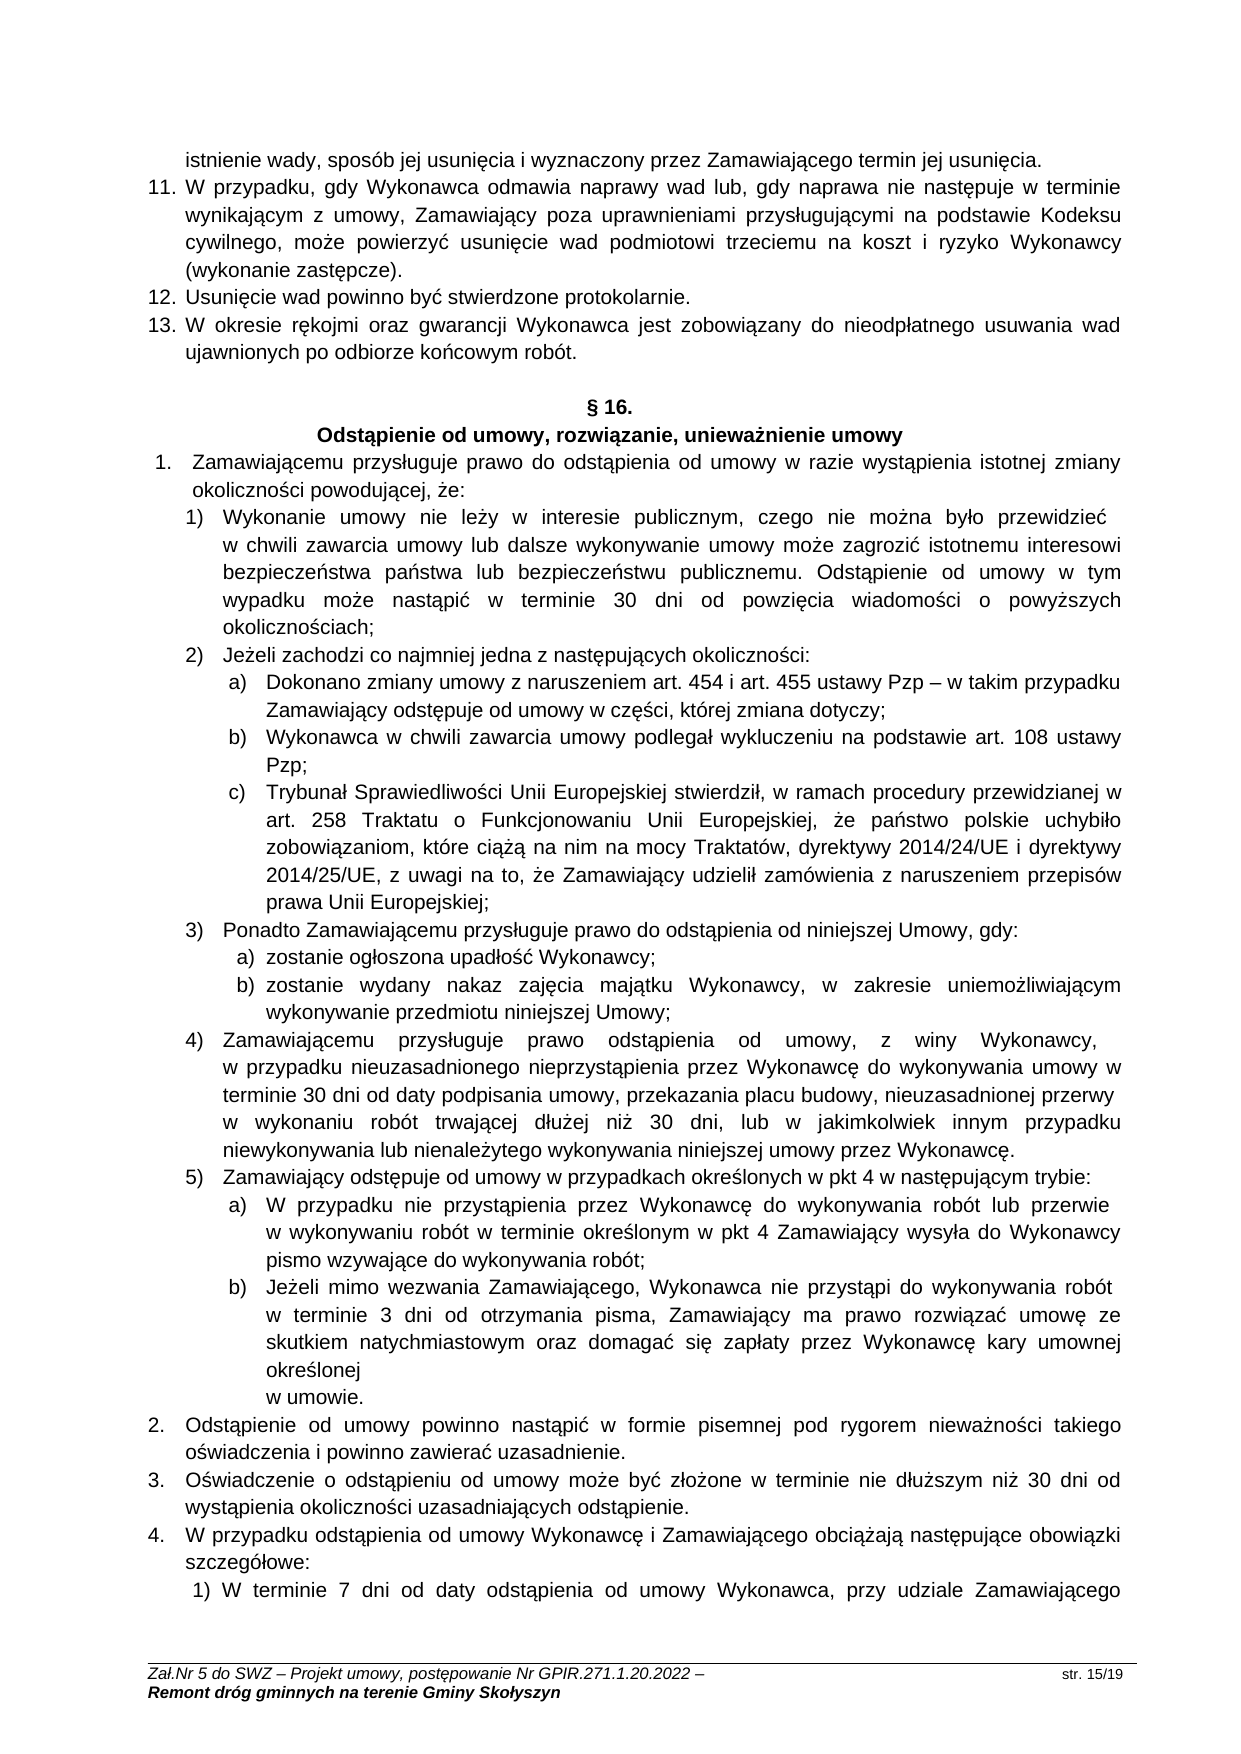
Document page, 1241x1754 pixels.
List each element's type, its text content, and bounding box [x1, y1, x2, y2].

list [192, 1578, 1122, 1602]
list W okresie rękojmi oraz gwarancji Wykonawca jest zobowiązany do nieodpłatnego usuwania wad ujawnionych po odbiorze końcowym robót. [148, 313, 1122, 364]
list Trybunał Sprawiedliwości Unii Europejskiej stwierdził, w ramach procedury przewidzianej w art. 258 Traktatu o Funkcjonowaniu Unii Europejskiej, że państwo polskie uchybiło zobowiązaniom, które ciążą na nim na mocy Traktatów, dyrektywy 2014/24/UE i dyrektywy 2014/25/UE, z uwagi na to, że Zamawiający udzielił zamówienia z naruszeniem przepisów prawa Unii Europejskiej; [228, 780, 1122, 914]
list zostanie ogłoszona upadłość Wykonawcy; [236, 945, 1122, 969]
text Odstąpienie od umowy, rozwiązanie, unieważnienie umowy [127, 423, 1093, 447]
list Ponadto Zamawiającemu przysługuje prawo do odstąpienia od niniejszej Umowy, gdy: [185, 918, 1122, 942]
list Usunięcie wad powinno być stwierdzone protokolarnie. [148, 285, 1122, 309]
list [148, 148, 1122, 172]
list Dokonano zmiany umowy z naruszeniem art. 454 i art. 455 ustawy Pzp – w takim przypadku Zamawiający odstępuje od umowy w części, której zmiana dotyczy; [228, 670, 1122, 722]
text § 16. [127, 395, 1093, 419]
list W przypadku, gdy Wykonawca odmawia naprawy wad lub, gdy naprawa nie następuje w terminie wynikającym z umowy, Zamawiający poza uprawnieniami przysługującymi na podstawie Kodeksu cywilnego, może powierzyć usunięcie wad podmiotowi trzeciemu na koszt i ryzyko Wykonawcy (wykonanie zastępcze). [148, 175, 1122, 282]
list W przypadku odstąpienia od umowy Wykonawcę i Zamawiającego obciążają następujące obowiązki szczegółowe: [148, 1523, 1122, 1574]
list Zamawiającemu przysługuje prawo odstąpienia od umowy, z winy Wykonawcy, w przypadku nieuzasadnionego nieprzystąpienia przez Wykonawcę do wykonywania umowy w terminie 30 dni od daty podpisania umowy, przekazania placu budowy, nieuzasadnionej przerwy w wykonaniu robót trwającej dłużej niż 30 dni, lub w jakimkolwiek innym przypadku niewykonywania lub nienależytego wykonywania niniejszej umowy przez Wykonawcę. [185, 1028, 1122, 1162]
list W przypadku nie przystąpienia przez Wykonawcę do wykonywania robót lub przerwie w wykonywaniu robót w terminie określonym w pkt 4 Zamawiający wysyła do Wykonawcy pismo wzywające do wykonywania robót; [228, 1193, 1122, 1272]
list Jeżeli zachodzi co najmniej jedna z następujących okoliczności: [185, 643, 1122, 667]
list Zamawiającemu przysługuje prawo do odstąpienia od umowy w razie wystąpienia istotnej zmiany okoliczności powodującej, że: [154, 450, 1122, 502]
list Zamawiający odstępuje od umowy w przypadkach określonych w pkt 4 w następującym trybie: [185, 1165, 1122, 1189]
list Oświadczenie o odstąpieniu od umowy może być złożone w terminie nie dłuższym niż 30 dni od wystąpienia okoliczności uzasadniających odstąpienie. [148, 1468, 1122, 1519]
list Jeżeli mimo wezwania Zamawiającego, Wykonawca nie przystąpi do wykonywania robót w terminie 3 dni od otrzymania pisma, Zamawiający ma prawo rozwiązać umowę ze skutkiem natychmiastowym oraz domagać się zapłaty przez Wykonawcę kary umownej określonej w umowie. [228, 1275, 1122, 1409]
list Wykonanie umowy nie leży w interesie publicznym, czego nie można było przewidzieć w chwili zawarcia umowy lub dalsze wykonywanie umowy może zagrozić istotnemu interesowi bezpieczeństwa państwa lub bezpieczeństwu publicznemu. Odstąpienie od umowy w tym wypadku może nastąpić w terminie 30 dni od powzięcia wiadomości o powyższych okolicznościach; [185, 505, 1122, 639]
list Wykonawca w chwili zawarcia umowy podlegał wykluczeniu na podstawie art. 108 ustawy Pzp; [228, 725, 1122, 777]
list Odstąpienie od umowy powinno nastąpić w formie pisemnej pod rygorem nieważności takiego oświadczenia i powinno zawierać uzasadnienie. [148, 1413, 1122, 1464]
list zostanie wydany nakaz zajęcia majątku Wykonawcy, w zakresie uniemożliwiającym wykonywanie przedmiotu niniejszej Umowy; [236, 973, 1122, 1024]
